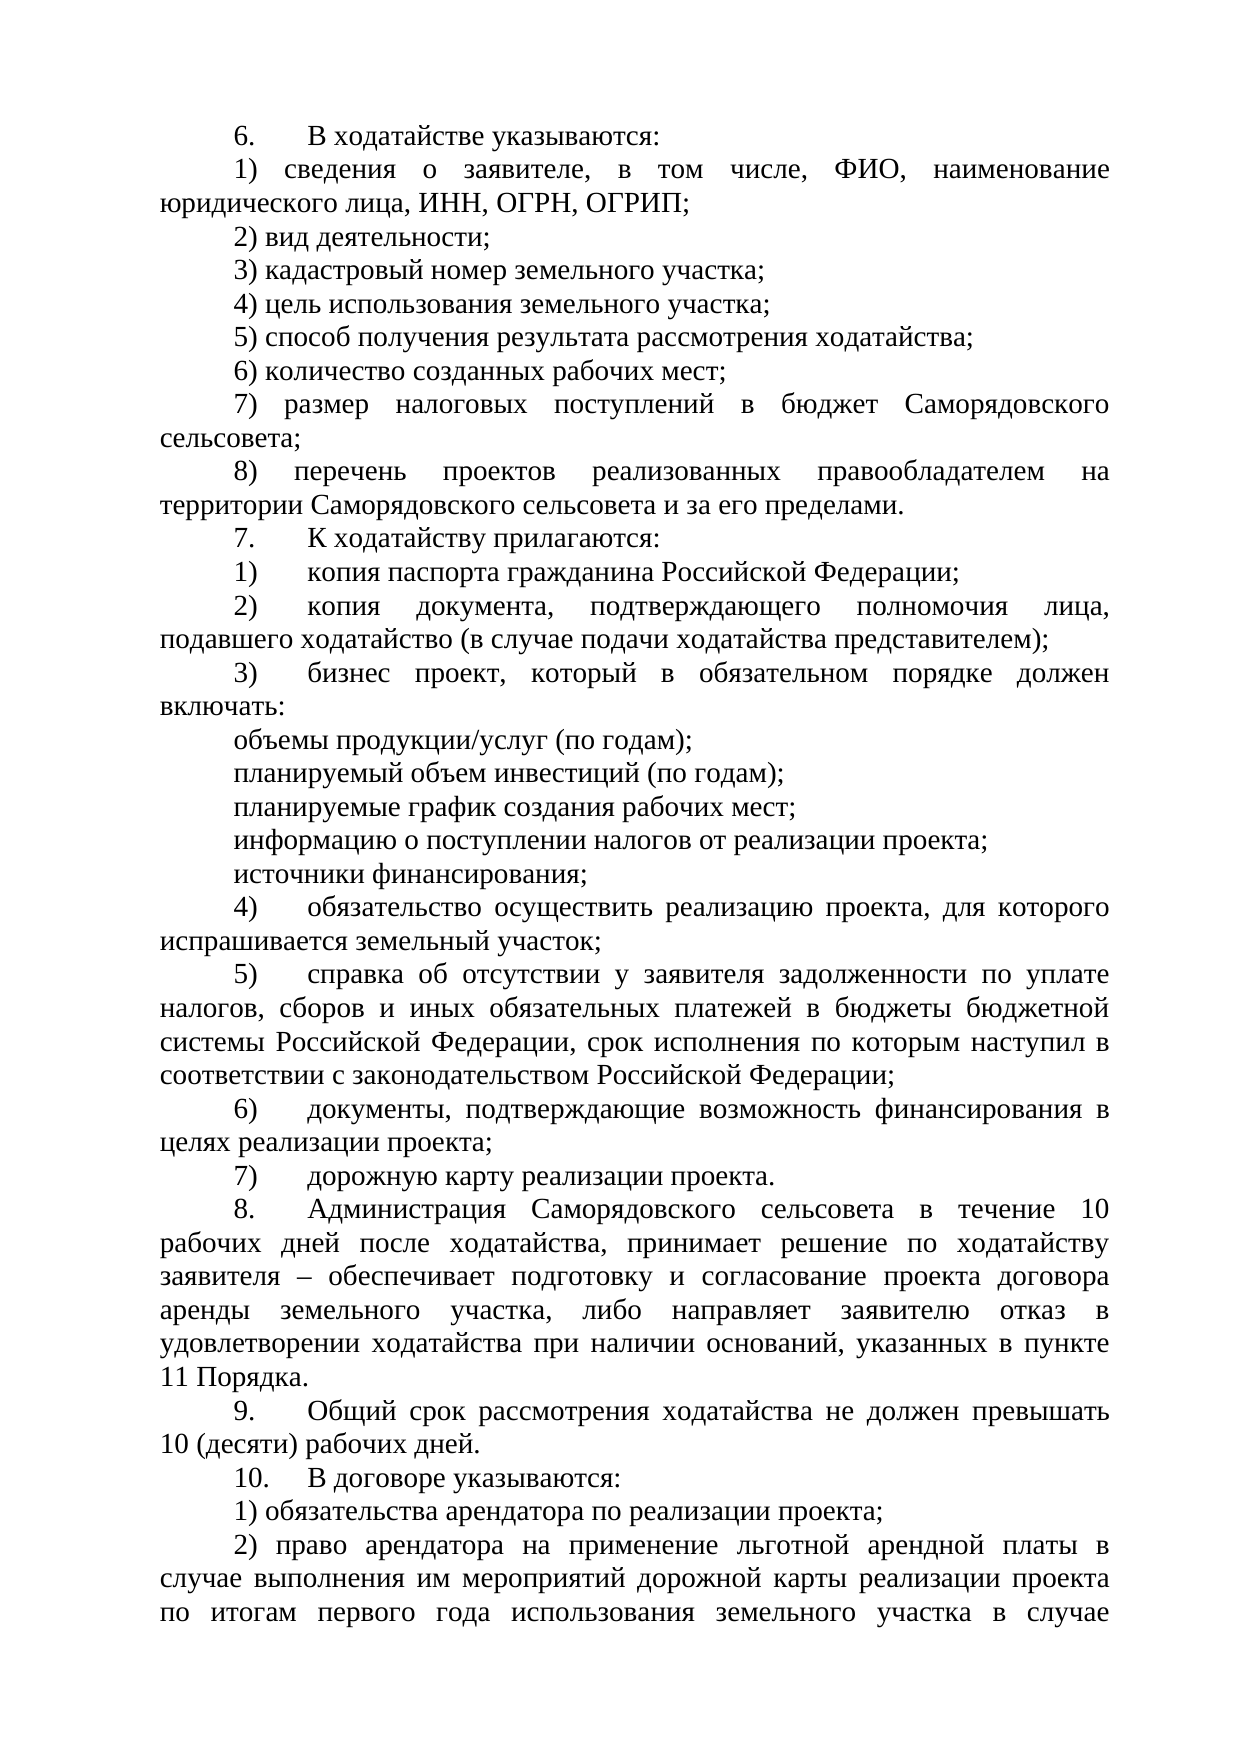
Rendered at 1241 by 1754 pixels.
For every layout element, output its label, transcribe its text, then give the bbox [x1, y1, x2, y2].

text 7. К ходатайству прилагаются: [159, 521, 1110, 554]
text планируемый объем инвестиций (по годам); [159, 755, 1110, 789]
text 5) способ получения результата рассмотрения ходатайства; [159, 319, 1110, 353]
text 1) обязательства арендатора по реализации проекта; [159, 1493, 1110, 1527]
text информацию о поступлении налогов от реализации проекта; [159, 822, 1110, 856]
text 3) кадастровый номер земельного участка; [159, 252, 1110, 286]
text 9. Общий срок рассмотрения ходатайства не должен превышать 10 (десяти) рабочих дней. [159, 1393, 1110, 1460]
text 1) сведения о заявителе, в том числе, ФИО, наименование юридического лица, ИНН, ОГРН, ОГРИП; [159, 152, 1110, 219]
text 2) вид деятельности; [159, 219, 1110, 252]
text 3) бизнес проект, который в обязательном порядке должен включать: [159, 655, 1110, 722]
text 8) перечень проектов реализованных правообладателем на территории Саморядовского сельсовета и за его пределами. [159, 453, 1110, 521]
text источники финансирования; [159, 856, 1110, 889]
text 10. В договоре указываются: [159, 1460, 1110, 1493]
text 6. В ходатайстве указываются: [159, 118, 1110, 152]
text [159, 1527, 1110, 1627]
text 6) количество созданных рабочих мест; [159, 353, 1110, 386]
text 4) обязательство осуществить реализацию проекта, для которого испрашивается земельный участок; [159, 889, 1110, 957]
text 2) копия документа, подтверждающего полномочия лица, подавшего ходатайство (в случае подачи ходатайства представителем); [159, 588, 1110, 655]
text 6) документы, подтверждающие возможность финансирования в целях реализации проекта; [159, 1091, 1110, 1158]
text 8. Администрация Саморядовского сельсовета в течение 10 рабочих дней после ходатайства, принимает решение по ходатайству заявителя – обеспечивает подготовку и согласование проекта договора аренды земельного участка, либо направляет заявителю отказ в удовлетворении ходатайства при наличии оснований, указанных в пункте 11 Порядка. [159, 1191, 1110, 1393]
text 1) копия паспорта гражданина Российской Федерации; [159, 554, 1110, 588]
text 7) размер налоговых поступлений в бюджет Саморядовского сельсовета; [159, 386, 1110, 453]
text 4) цель использования земельного участка; [159, 286, 1110, 319]
text планируемые график создания рабочих мест; [159, 789, 1110, 822]
text 7) дорожную карту реализации проекта. [159, 1158, 1110, 1191]
text объемы продукции/услуг (по годам); [159, 722, 1110, 755]
text 5) справка об отсутствии у заявителя задолженности по уплате налогов, сборов и иных обязательных платежей в бюджеты бюджетной системы Российской Федерации, срок исполнения по которым наступил в соответствии с законодательством Российской Федерации; [159, 957, 1110, 1091]
